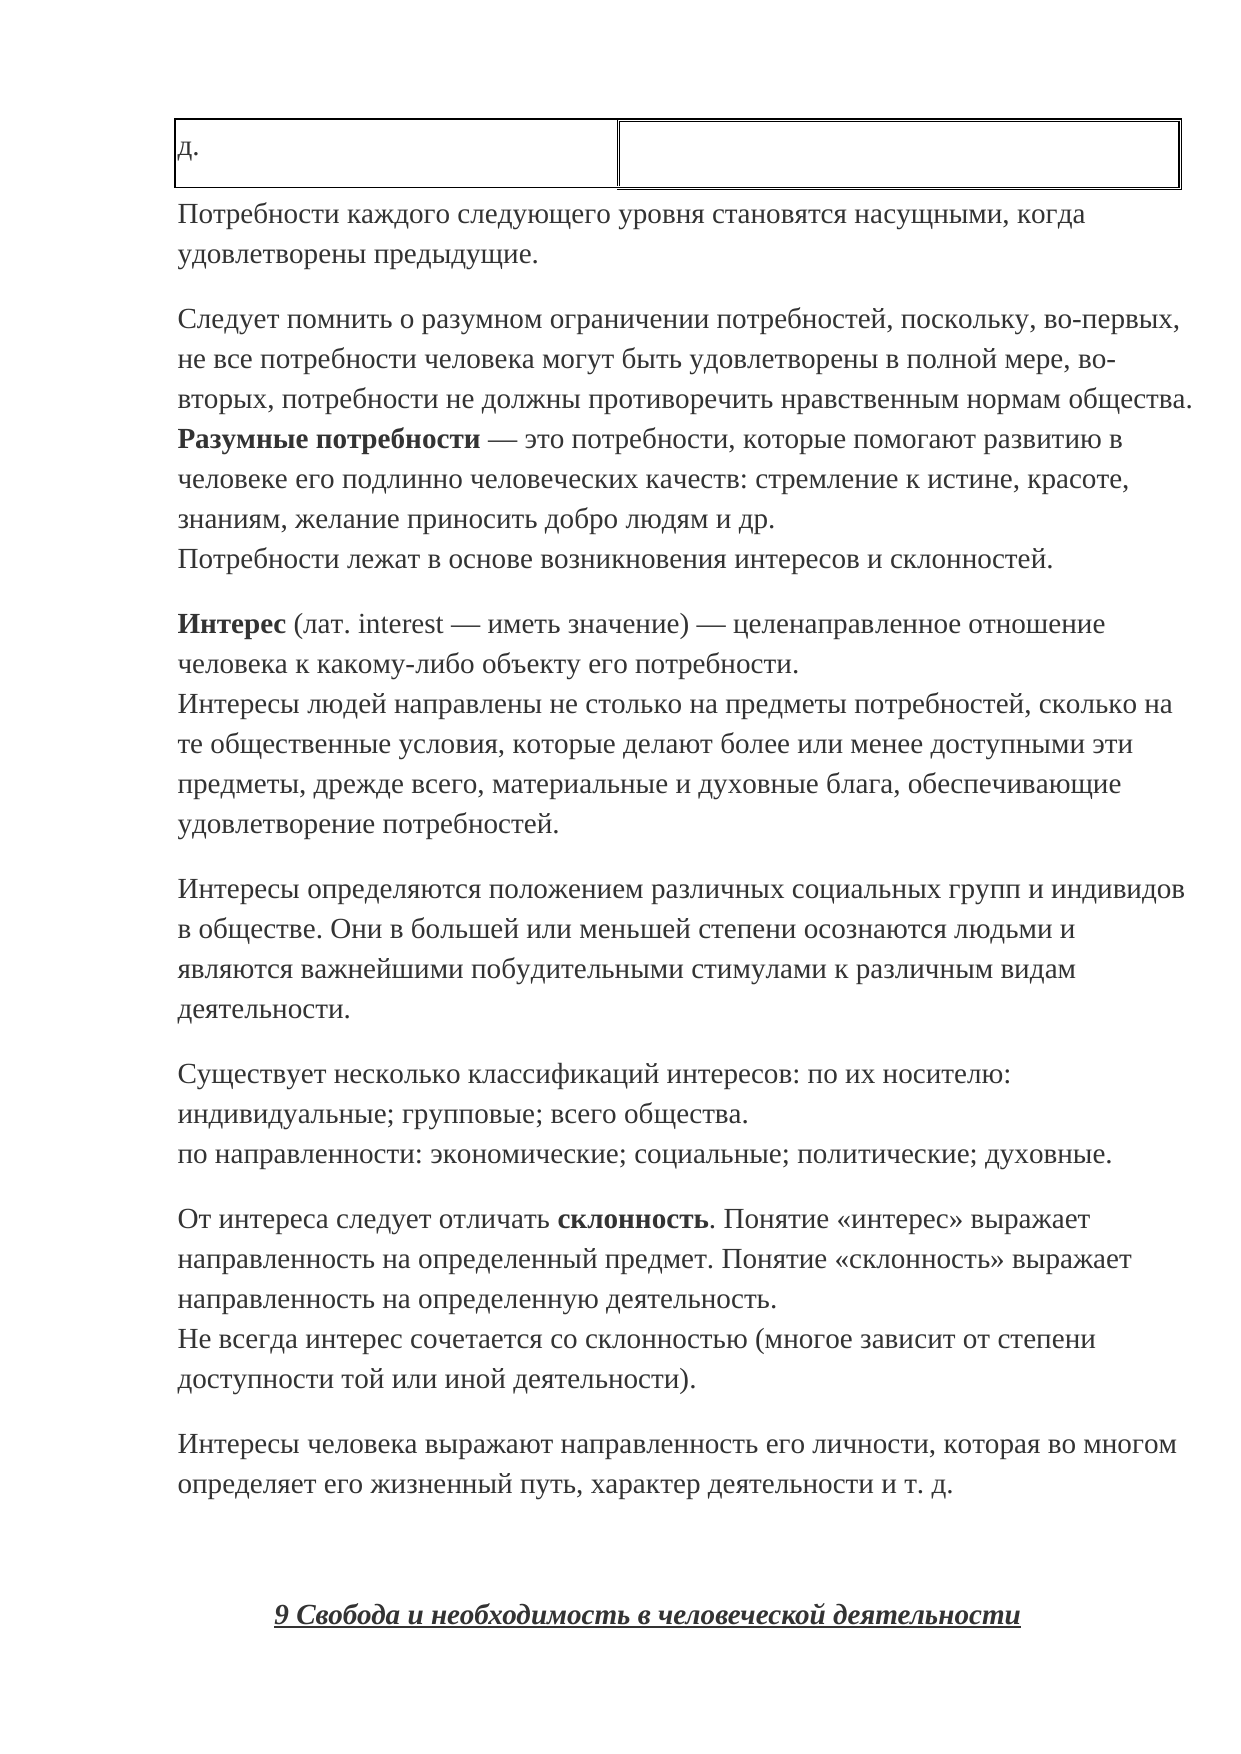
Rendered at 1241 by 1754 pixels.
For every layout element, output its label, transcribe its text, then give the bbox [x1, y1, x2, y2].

text Интересы определяются положением различных социальных групп и индивидов в обществе. Они в большей или меньшей степени осознаются людьми и являются важнейшими побудительными стимулами к различным видам деятельности. [177, 864, 1196, 1024]
text Следует помнить о разумном ограничении потребностей, поскольку, во-первых, не все потребности человека могут быть удовлетворены в полной мере, во-вторых, потребности не должны противоречить нравственным нормам общества. Разумные потребности — это потребности, которые помогают развитию в человеке его подлинно человеческих качеств: стремление к истине, красоте, знаниям, желание приносить добро людям и др. [177, 294, 1196, 534]
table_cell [176, 120, 617, 186]
text 9 Свобода и необходимость в человеческой деятельности [177, 1597, 1118, 1631]
text От интереса следует отличать склонность. Понятие «интерес» выражает направленность на определенный предмет. Понятие «склонность» выражает направленность на определенную деятельность. [177, 1194, 1196, 1314]
text Интересы людей направлены не столько на предметы потребностей, сколько на те общественные условия, которые делают более или менее доступными эти предметы, дрежде всего, материальные и духовные блага, обеспечивающие удовлетворение потребностей. [177, 679, 1196, 839]
text Интерес (лат. interest — иметь значение) — целенаправленное отношение человека к какому-либо объекту его потребности. [177, 599, 1196, 679]
text Существует несколько классификаций интересов: по их носителю: индивидуальные; групповые; всего общества. по направленности: экономические; социальные; политические; духовные. [177, 1049, 1196, 1169]
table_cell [620, 122, 1178, 186]
text Интересы человека выражают направленность его личности, которая во многом определяет его жизненный путь, характер деятельности и т. д. [177, 1419, 1196, 1499]
text Потребности каждого следующего уровня становятся насущными, когда удовлетворены предыдущие. [177, 189, 1196, 269]
text Не всегда интерес сочетается со склонностью (многое зависит от степени доступности той или иной деятельности). [177, 1314, 1196, 1394]
text Потребности лежат в основе возникновения интересов и склонностей. [177, 534, 1196, 574]
